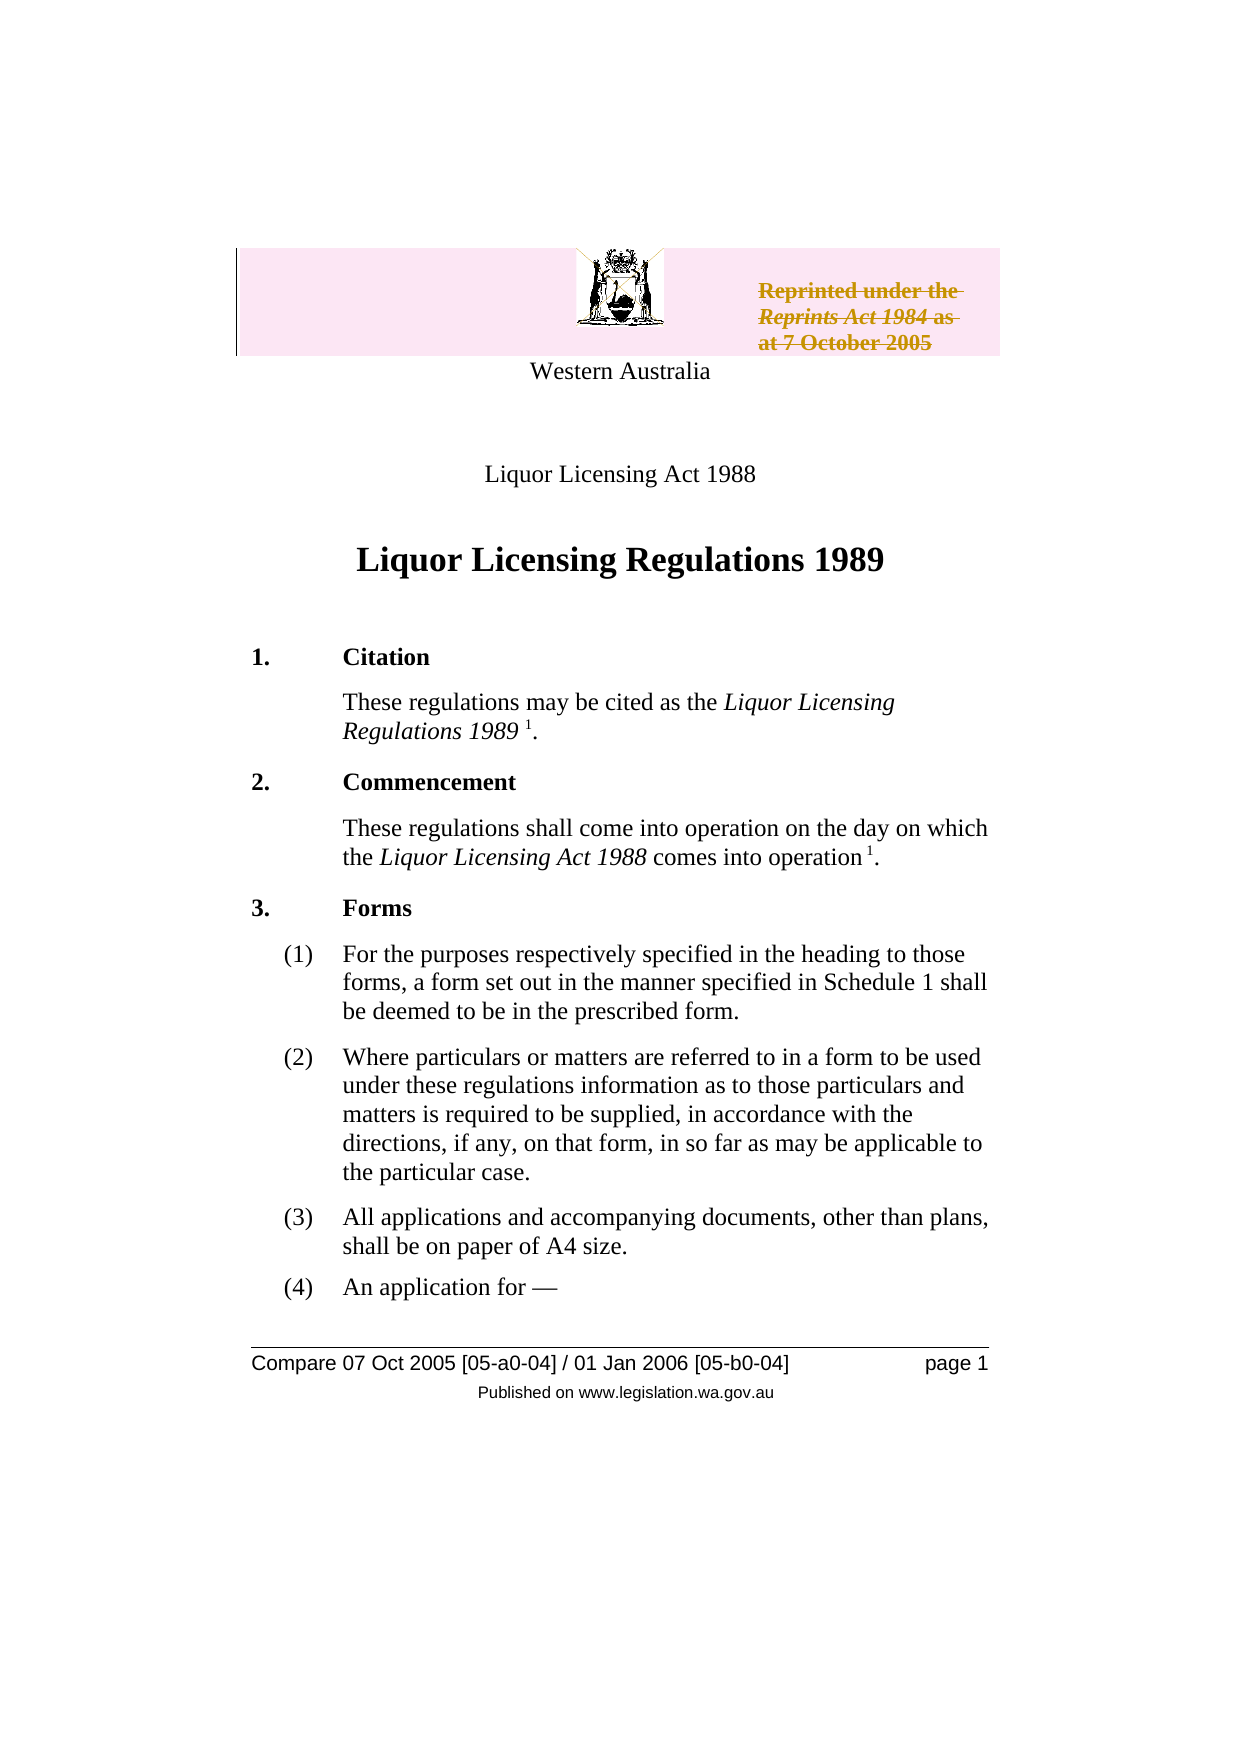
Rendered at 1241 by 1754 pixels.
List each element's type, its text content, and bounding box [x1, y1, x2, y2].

picture [578, 248, 662, 286]
text (2) Where particulars or matters are referred to in a form to be used under these regulations information as to those particulars and matters is required to be supplied, in accordance with the directions, if any, on that form, in so far as may be applicable to the particular case. [251, 1042, 989, 1185]
picture [577, 289, 663, 327]
picture [576, 249, 618, 325]
text These regulations may be cited as the Liquor Licensing Regulations 1989 1. [251, 687, 989, 744]
text Liquor Licensing Regulations 1989 [251, 538, 989, 579]
subtitle 2. Commencement [251, 767, 989, 796]
text Liquor Licensing Act 1988 [251, 459, 989, 488]
subtitle 3. Forms [251, 893, 989, 922]
picture [622, 249, 664, 325]
subtitle 1. Citation [251, 642, 989, 670]
text Western Australia [251, 356, 989, 384]
text (4) An application for — [251, 1272, 989, 1301]
text (3) All applications and accompanying documents, other than plans, shall be on paper of A4 size. [251, 1202, 989, 1259]
text (1) For the purposes respectively specified in the heading to those forms, a form set out in the manner specified in Schedule 1 shall be deemed to be in the prescribed form. [251, 939, 989, 1025]
text These regulations shall come into operation on the day on which the Liquor Licensing Act 1988 comes into operation 1. [251, 813, 989, 870]
